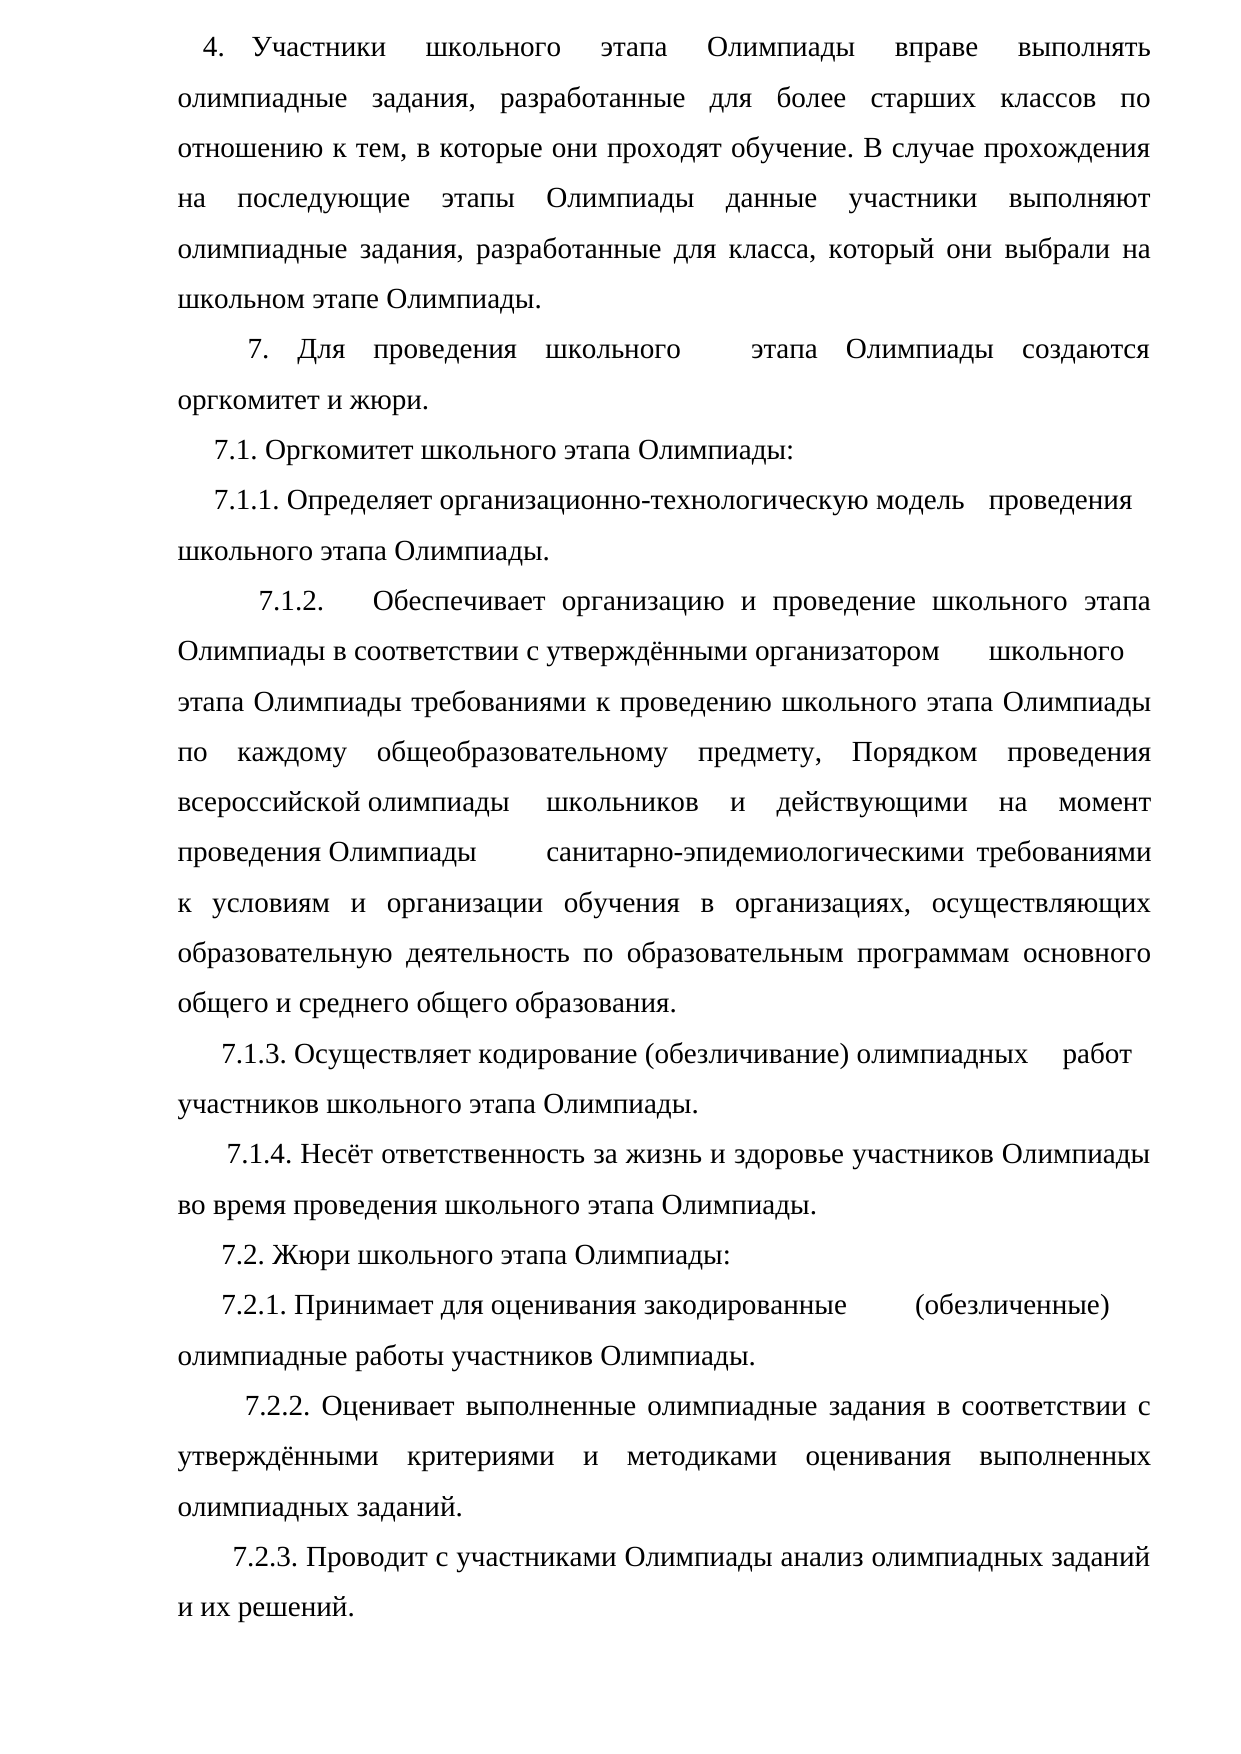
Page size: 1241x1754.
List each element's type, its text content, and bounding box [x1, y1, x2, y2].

list Участники школьного этапа Олимпиады вправе выполнять олимпиадные задания, разработанные для более старших классов по отношению к тем, в которые они проходят обучение. В случае прохождения на последующие этапы Олимпиады данные участники выполняют олимпиадные задания, разработанные для класса, который они выбрали на школьном этапе Олимпиады. [177, 29, 1152, 315]
text 7.1. Оргкомитет школьного этапа Олимпиады: [177, 432, 1152, 466]
text 7. Для проведения школьного этапа Олимпиады создаются оргкомитет и жюри. [177, 331, 1152, 415]
text 7.1.3. Осуществляет кодирование (обезличивание) олимпиадных работ участников школьного этапа Олимпиады. [177, 1036, 1152, 1120]
text 7.2.1. Принимает для оценивания закодированные (обезличенные) олимпиадные работы участников Олимпиады. [177, 1287, 1152, 1371]
text 7.2.3. Проводит с участниками Олимпиады анализ олимпиадных заданий и их решений. [177, 1539, 1152, 1623]
text 7.1.4. Несёт ответственность за жизнь и здоровье участников Олимпиады во время проведения школьного этапа Олимпиады. [177, 1136, 1152, 1220]
text 7.2. Жюри школьного этапа Олимпиады: [177, 1237, 1152, 1271]
text 7.2.2. Оценивает выполненные олимпиадные задания в соответствии с утверждёнными критериями и методиками оценивания выполненных олимпиадных заданий. [177, 1388, 1152, 1522]
text 7.1.2. Обеспечивает организацию и проведение школьного этапа Олимпиады в соответствии с утверждёнными организатором школьного этапа Олимпиады требованиями к проведению школьного этапа Олимпиады по каждому общеобразовательному предмету, Порядком проведения всероссийской олимпиады школьников и действующими на момент проведения Олимпиады санитарно-эпидемиологическими требованиями к условиям и организации обучения в организациях, осуществляющих образовательную деятельность по образовательным программам основного общего и среднего общего образования. [177, 583, 1152, 1019]
text 7.1.1. Определяет организационно-технологическую модель проведения школьного этапа Олимпиады. [177, 482, 1152, 566]
